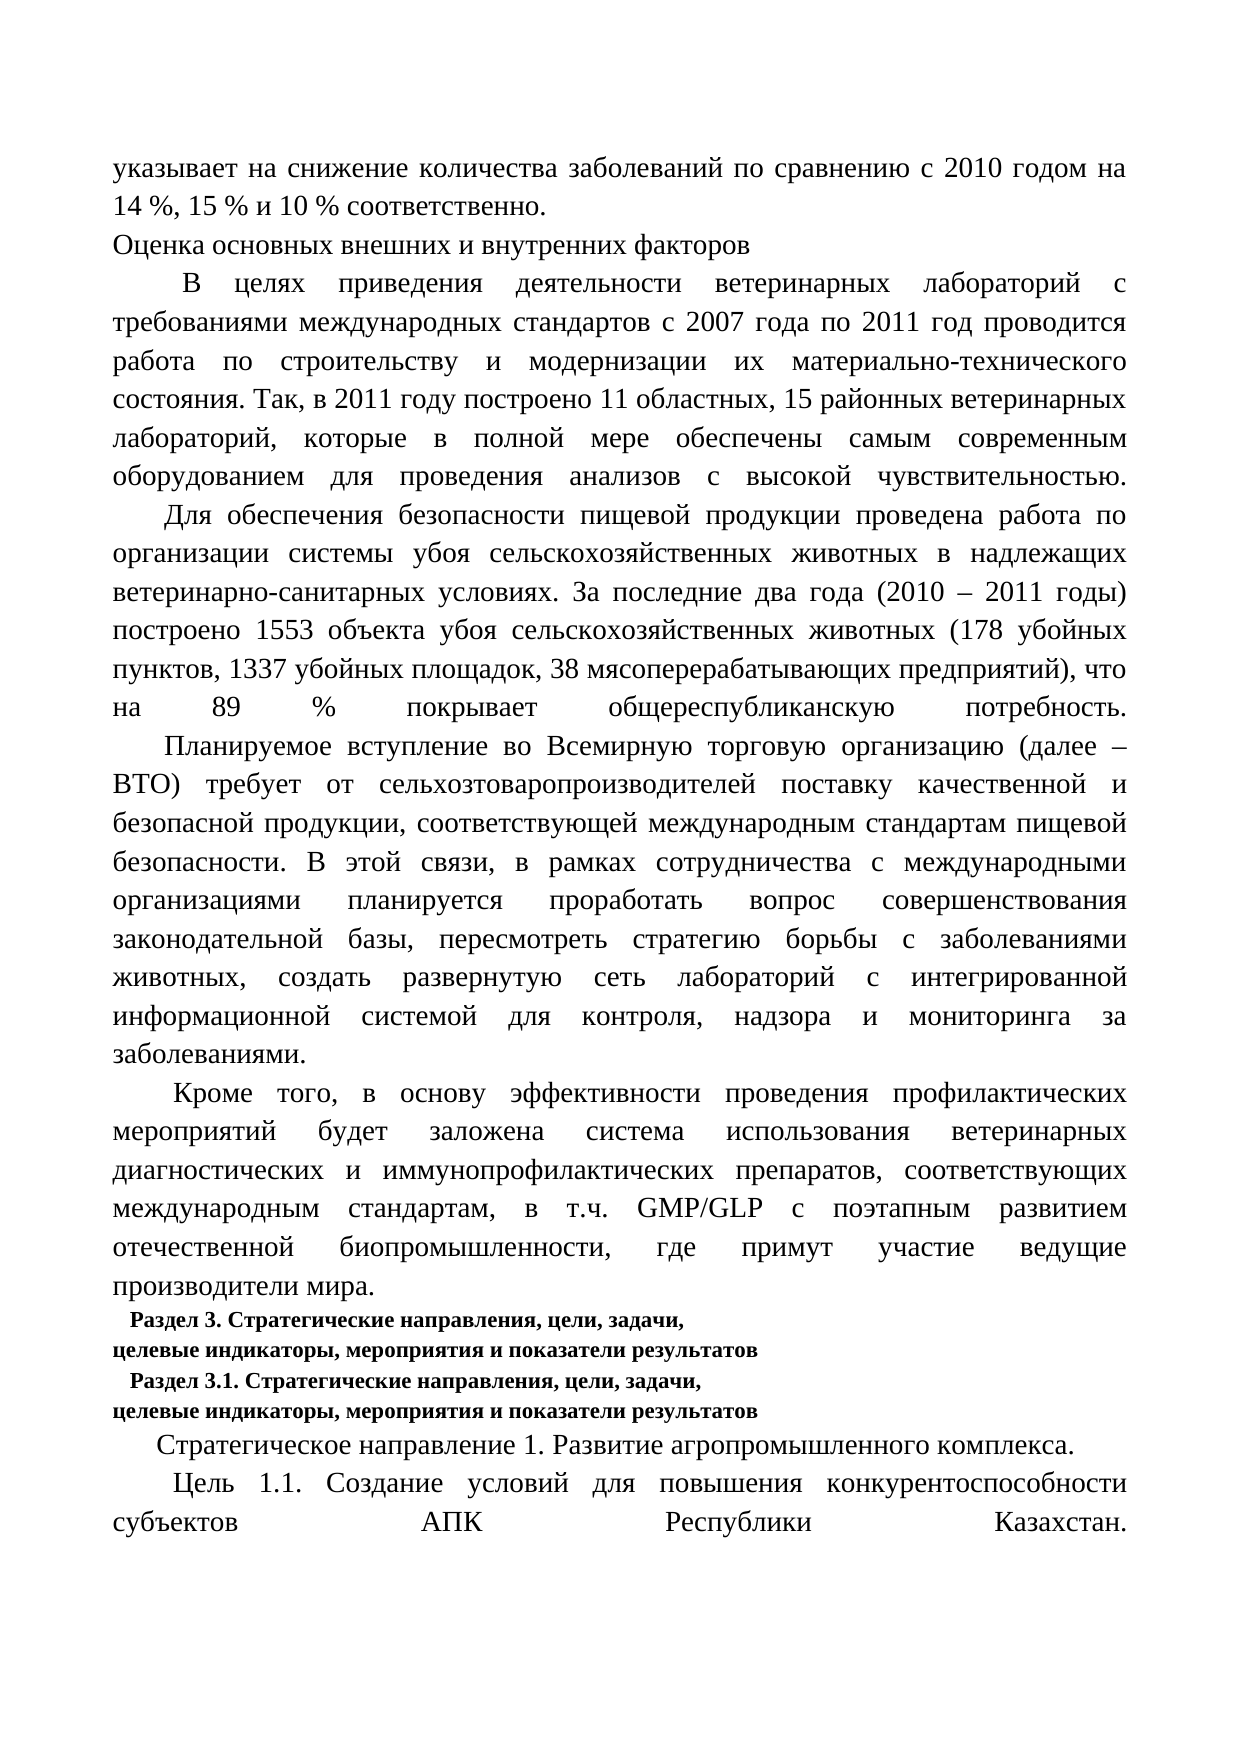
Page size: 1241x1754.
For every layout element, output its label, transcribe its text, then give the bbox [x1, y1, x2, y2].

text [112, 150, 1128, 222]
text Оценка основных внешних и внутренних факторов [112, 227, 1128, 261]
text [112, 1466, 1128, 1538]
text В целях приведения деятельности ветеринарных лабораторий с требованиями международных стандартов с 2007 года по 2011 год проводится работа по строительству и модернизации их материально-технического состояния. Так, в 2011 году построено 11 областных, 15 районных ветеринарных лабораторий, которые в полной мере обеспечены самым современным оборудованием для проведения анализов с высокой чувствительностью. Для обеспечения безопасности пищевой продукции проведена работа по организации системы убоя сельскохозяйственных животных в надлежащих ветеринарно-санитарных условиях. За последние два года (2010 – 2011 годы) построено 1553 объекта убоя сельскохозяйственных животных (178 убойных пунктов, 1337 убойных площадок, 38 мясоперерабатывающих предприятий), что на 89 % покрывает общереспубликанскую потребность. Планируемое вступление во Всемирную торговую организацию (далее – ВТО) требует от сельхозтоваропроизводителей поставку качественной и безопасной продукции, соответствующей международным стандартам пищевой безопасности. В этой связи, в рамках сотрудничества с международными организациями планируется проработать вопрос совершенствования законодательной базы, пересмотреть стратегию борьбы с заболеваниями животных, создать развернутую сеть лабораторий с интегрированной информационной системой для контроля, надзора и мониторинга за заболеваниями. Кроме того, в основу эффективности проведения профилактических мероприятий будет заложена система использования ветеринарных диагностических и иммунопрофилактических препаратов, соответствующих международным стандартам, в т.ч. GMP/GLP с поэтапным развитием отечественной биопромышленности, где примут участие ведущие производители мира. [112, 266, 1128, 1301]
text Раздел 3.1. Стратегические направления, цели, задачи, целевые индикаторы, мероприятия и показатели результатов [112, 1367, 1128, 1423]
text Раздел 3. Стратегические направления, цели, задачи, целевые индикаторы, мероприятия и показатели результатов [112, 1306, 1128, 1363]
text Стратегическое направление 1. Развитие агропромышленного комплекса. [112, 1427, 1128, 1461]
